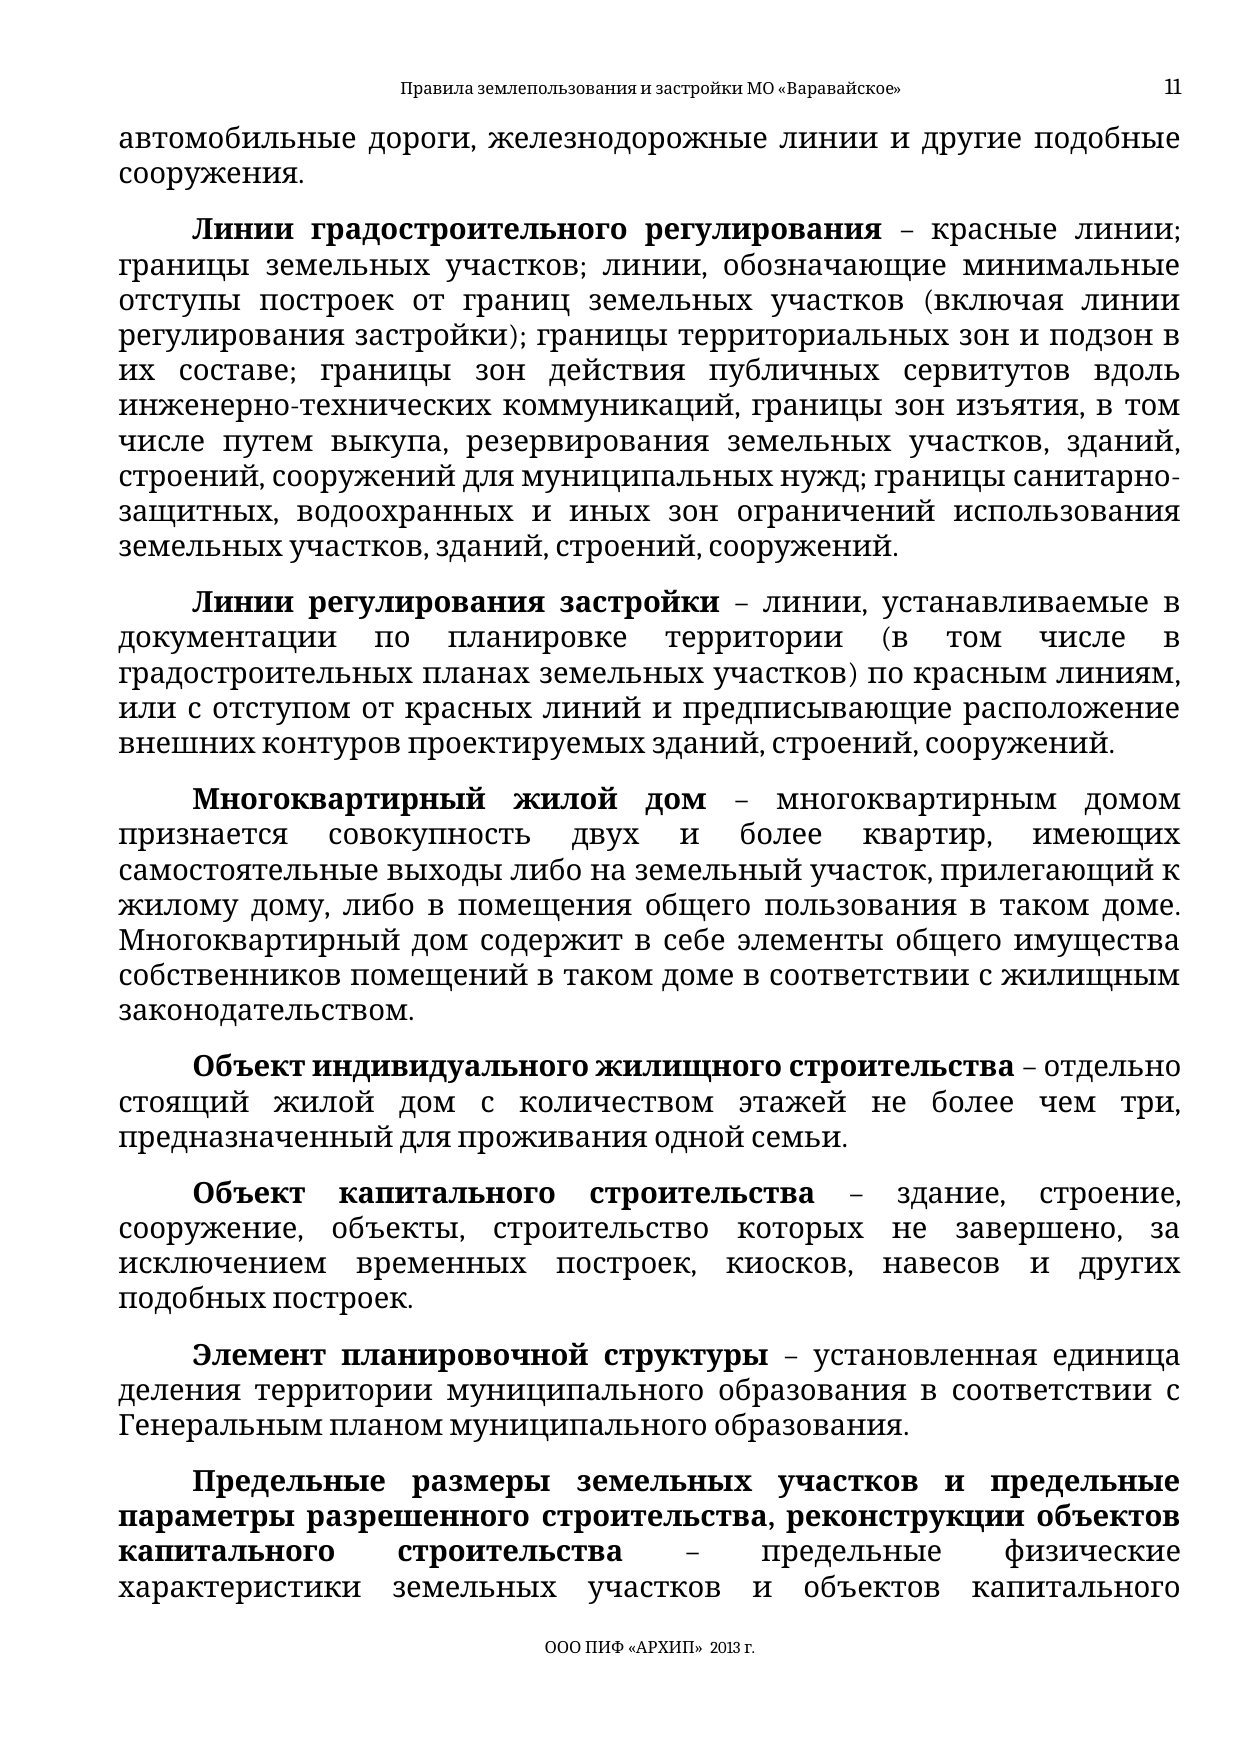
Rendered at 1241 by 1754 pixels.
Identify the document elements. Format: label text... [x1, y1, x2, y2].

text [118, 122, 1181, 191]
text Объект капитального строительства – здание, строение, сооружение, объекты, строительство которых не завершено, за исключением временных построек, киосков, навесов и других подобных построек. [118, 1177, 1181, 1316]
text Объект индивидуального жилищного строительства – отдельно стоящий жилой дом с количеством этажей не более чем три, предназначенный для проживания одной семьи. [118, 1051, 1181, 1154]
text Линии регулирования застройки – линии, устанавливаемые в документации по планировке территории (в том числе в градостроительных планах земельных участков) по красным линиям, или с отступом от красных линий и предписывающие расположение внешних контуров проектируемых зданий, строений, сооружений. [118, 586, 1181, 761]
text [118, 1465, 1181, 1604]
text Линии градостроительного регулирования – красные линии; границы земельных участков; линии, обозначающие минимальные отступы построек от границ земельных участков (включая линии регулирования застройки); границы территориальных зон и подзон в их составе; границы зон действия публичных сервитутов вдоль инженерно-технических коммуникаций, границы зон изъятия, в том числе путем выкупа, резервирования земельных участков, зданий, строений, сооружений для муниципальных нужд; границы санитарно-защитных, водоохранных и иных зон ограничений использования земельных участков, зданий, строений, сооружений. [118, 213, 1181, 564]
text Элемент планировочной структуры – установленная единица деления территории муниципального образования в соответствии с Генеральным планом муниципального образования. [118, 1339, 1181, 1443]
text Многоквартирный жилой дом – многоквартирным домом признается совокупность двух и более квартир, имеющих самостоятельные выходы либо на земельный участок, прилегающий к жилому дому, либо в помещения общего пользования в таком доме. Многоквартирный дом содержит в себе элементы общего имущества собственников помещений в таком доме в соответствии с жилищным законодательством. [118, 783, 1181, 1028]
